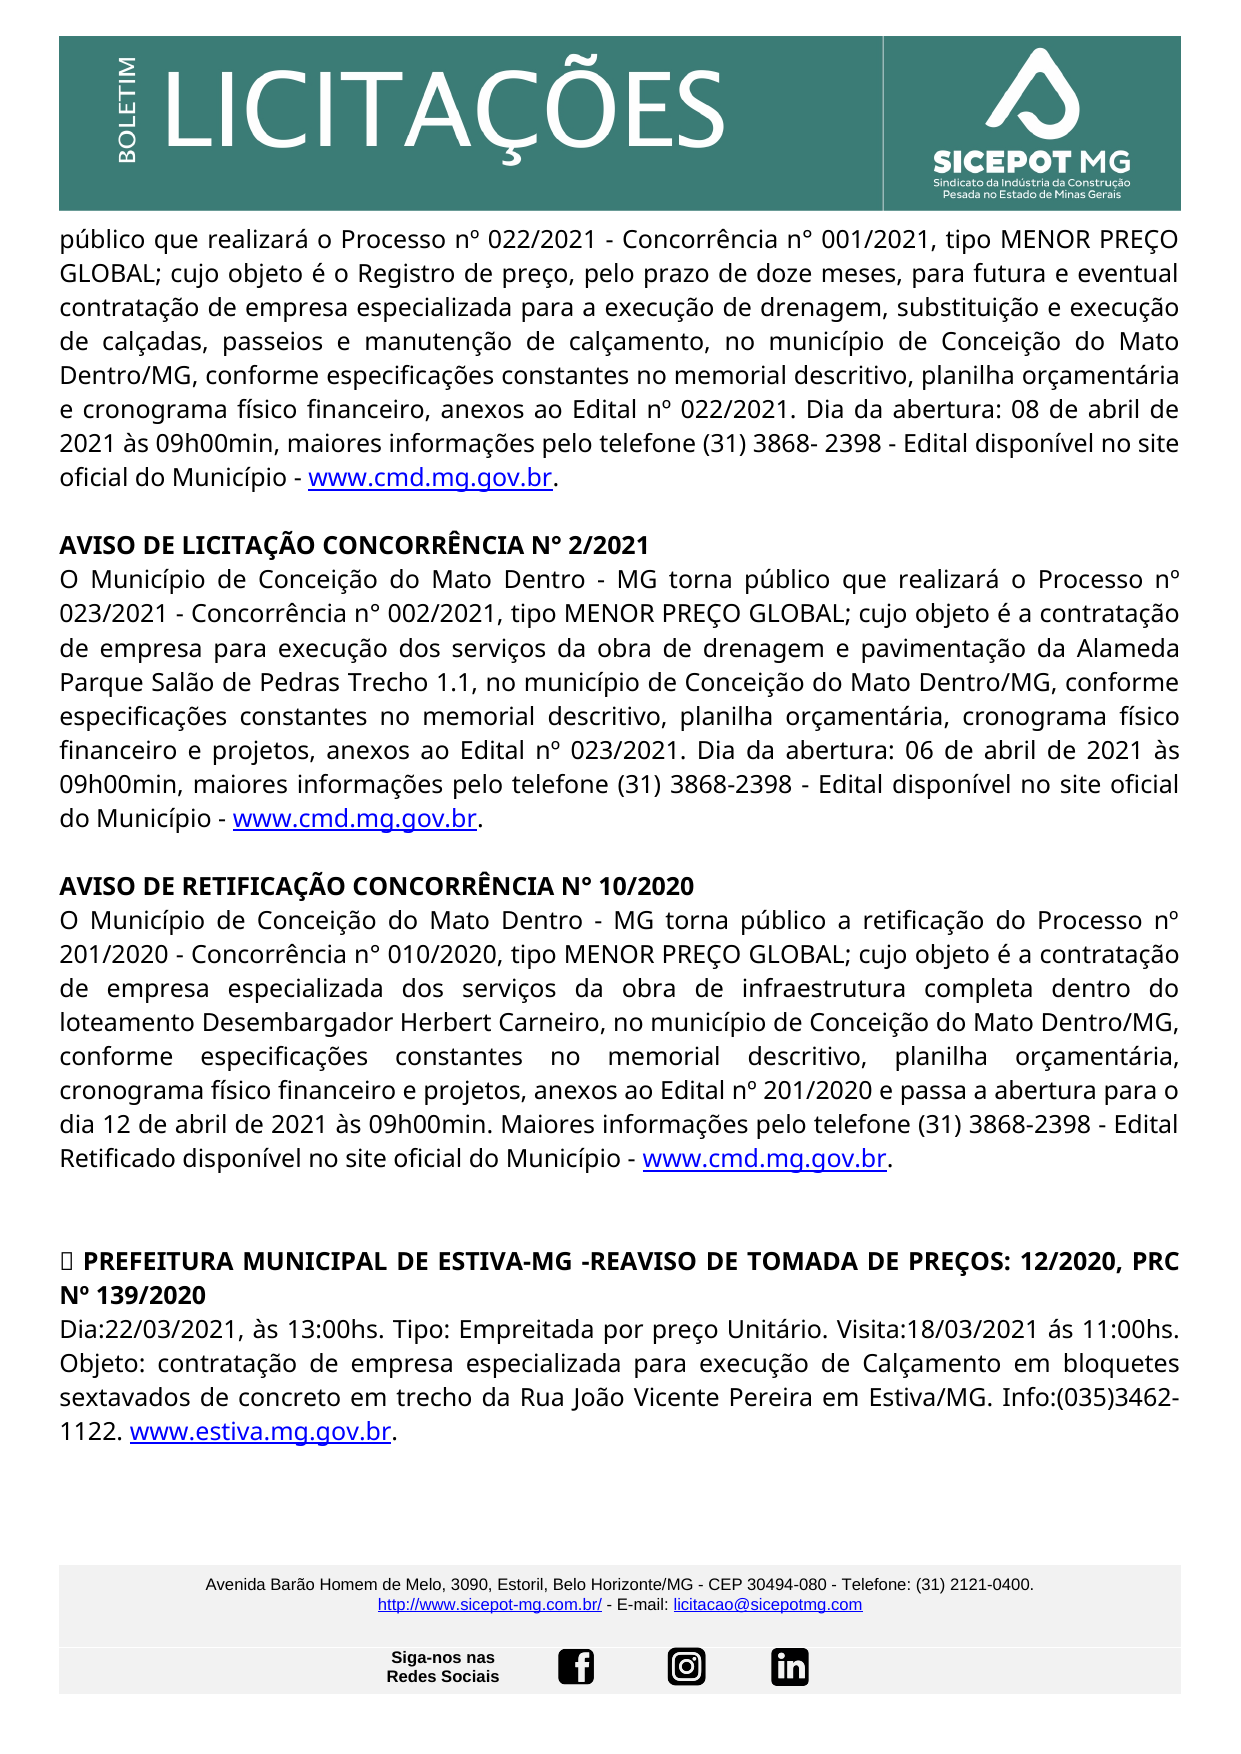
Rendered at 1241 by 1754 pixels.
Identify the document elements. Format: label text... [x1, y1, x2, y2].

picture [771, 1648, 809, 1686]
text AVISO DE LICITAÇÃO CONCORRÊNCIA N° 2/2021 [59, 528, 1181, 562]
picture [667, 1647, 706, 1686]
text AVISO DE RETIFICAÇÃO CONCORRÊNCIA N° 10/2020 [59, 869, 1181, 903]
picture [59, 36, 1181, 211]
text Dia:22/03/2021, às 13:00hs. Tipo: Empreitada por preço Unitário. Visita:18/03/2021 ás 11:00hs. Objeto: contratação de empresa especializada para execução de Calçamento em bloquetes sextavados de concreto em trecho da Rua João Vicente Pereira em Estiva/MG. Info:(035)3462-1122. www.estiva.mg.gov.br. [59, 1311, 1181, 1448]
text O Município de Conceição do Mato Dentro - MG torna público a retificação do Processo nº 201/2020 - Concorrência n° 010/2020, tipo MENOR PREÇO GLOBAL; cujo objeto é a contratação de empresa especializada dos serviços da obra de infraestrutura completa dentro do loteamento Desembargador Herbert Carneiro, no município de Conceição do Mato Dentro/MG, conforme especificações constantes no memorial descritivo, planilha orçamentária, cronograma físico financeiro e projetos, anexos ao Edital nº 201/2020 e passa a abertura para o dia 12 de abril de 2021 às 09h00min. Maiores informações pelo telefone (31) 3868-2398 - Edital Retificado disponível no site oficial do Município - www.cmd.mg.gov.br. [59, 903, 1181, 1175]
picture [557, 1648, 594, 1685]
text  PREFEITURA MUNICIPAL DE ESTIVA-MG -REAVISO DE TOMADA DE PREÇOS: 12/2020, PRC Nº 139/2020 [59, 1243, 1181, 1311]
text O Município de Conceição do Mato Dentro - MG torna público que realizará o Processo nº 023/2021 - Concorrência n° 002/2021, tipo MENOR PREÇO GLOBAL; cujo objeto é a contratação de empresa para execução dos serviços da obra de drenagem e pavimentação da Alameda Parque Salão de Pedras Trecho 1.1, no município de Conceição do Mato Dentro/MG, conforme especificações constantes no memorial descritivo, planilha orçamentária, cronograma físico financeiro e projetos, anexos ao Edital nº 023/2021. Dia da abertura: 06 de abril de 2021 às 09h00min, maiores informações pelo telefone (31) 3868-2398 - Edital disponível no site oficial do Município - www.cmd.mg.gov.br. [59, 562, 1181, 834]
